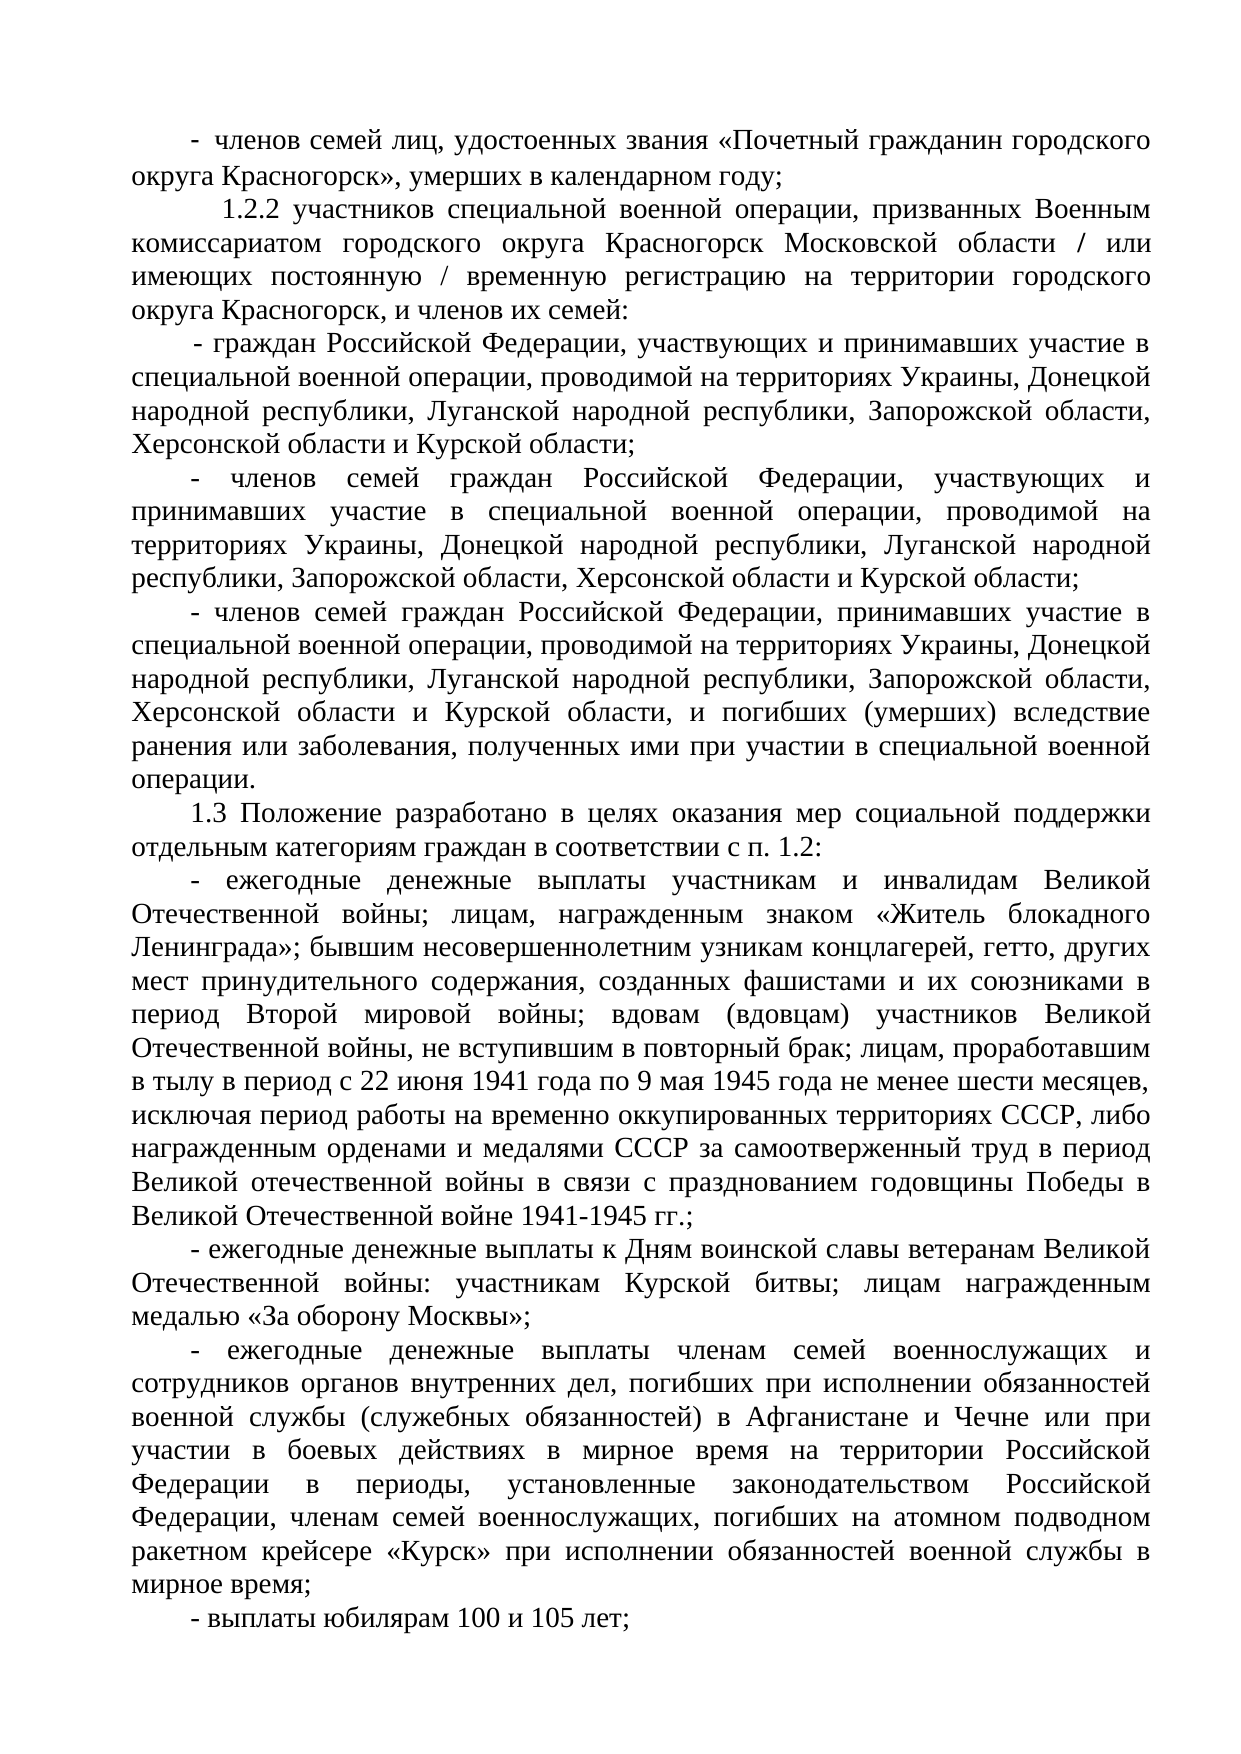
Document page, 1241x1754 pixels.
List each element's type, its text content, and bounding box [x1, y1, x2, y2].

list членов семей лиц, удостоенных звания «Почетный гражданин городского округа Красногорск», умерших в календарном году; [131, 118, 1152, 191]
text - выплаты юбилярам 100 и 105 лет; [131, 1600, 1152, 1634]
text - членов семей граждан Российской Федерации, принимавших участие в специальной военной операции, проводимой на территориях Украины, Донецкой народной республики, Луганской народной республики, Запорожской области, Херсонской области и Курской области, и погибших (умерших) вследствие ранения или заболевания, полученных ими при участии в специальной военной операции. [131, 594, 1152, 795]
text 1.2.2 участников специальной военной операции, призванных Военным комиссариатом городского округа Красногорск Московской области / или имеющих постоянную / временную регистрацию на территории городского округа Красногорск, и членов их семей: [131, 191, 1152, 326]
text - ежегодные денежные выплаты к Дням воинской славы ветеранам Великой Отечественной войны: участникам Курской битвы; лицам награжденным медалью «За оборону Москвы»; [131, 1231, 1152, 1332]
text - граждан Российской Федерации, участвующих и принимавших участие в специальной военной операции, проводимой на территориях Украины, Донецкой народной республики, Луганской народной республики, Запорожской области, Херсонской области и Курской области; [131, 326, 1152, 460]
text - ежегодные денежные выплаты членам семей военнослужащих и сотрудников органов внутренних дел, погибших при исполнении обязанностей военной службы (служебных обязанностей) в Афганистане и Чечне или при участии в боевых действиях в мирное время на территории Российской Федерации в периоды, установленные законодательством Российской Федерации, членам семей военнослужащих, погибших на атомном подводном ракетном крейсере «Курск» при исполнении обязанностей военной службы в мирное время; [131, 1332, 1152, 1600]
text - ежегодные денежные выплаты участникам и инвалидам Великой Отечественной войны; лицам, награжденным знаком «Житель блокадного Ленинграда»; бывшим несовершеннолетним узникам концлагерей, гетто, других мест принудительного содержания, созданных фашистами и их союзниками в период Второй мировой войны; вдовам (вдовцам) участников Великой Отечественной войны, не вступившим в повторный брак; лицам, проработавшим в тылу в период с 22 июня 1941 года по 9 мая 1945 года не менее шести месяцев, исключая период работы на временно оккупированных территориях СССР, либо награжденным орденами и медалями СССР за самоотверженный труд в период Великой отечественной войны в связи с празднованием годовщины Победы в Великой Отечественной войне 1941-1945 гг.; [131, 862, 1152, 1231]
text 1.3 Положение разработано в целях оказания мер социальной поддержки отдельным категориям граждан в соответствии с п. 1.2: [131, 795, 1152, 862]
text - членов семей граждан Российской Федерации, участвующих и принимавших участие в специальной военной операции, проводимой на территориях Украины, Донецкой народной республики, Луганской народной республики, Запорожской области, Херсонской области и Курской области; [131, 460, 1152, 594]
